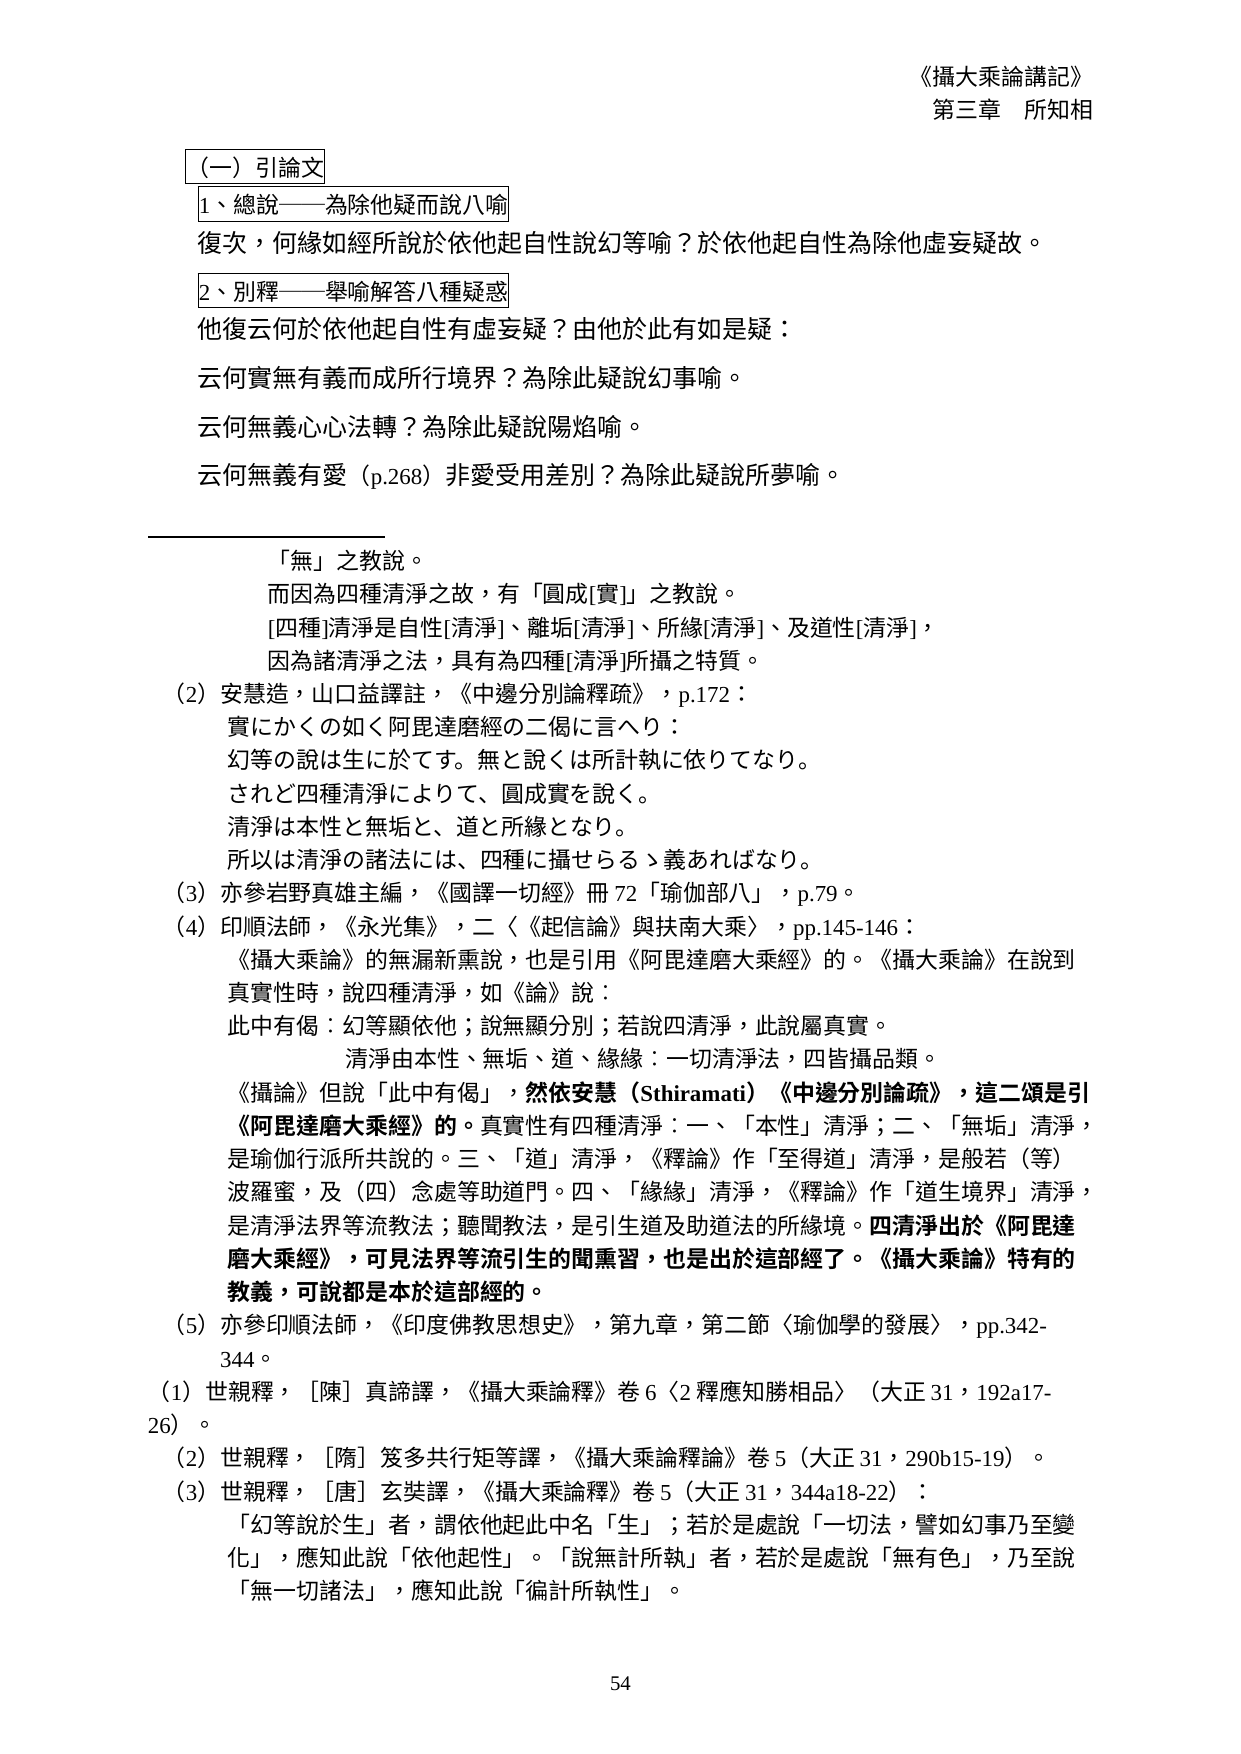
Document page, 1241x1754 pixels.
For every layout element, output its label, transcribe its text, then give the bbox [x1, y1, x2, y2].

text 2、別釋──舉喻解答八種疑惑 [198, 271, 1092, 309]
text （一）引論文 [186, 148, 1092, 185]
text 云何無義有愛（p.268）非愛受用差別？為除此疑說所夢喻。 [198, 455, 1092, 493]
text 1、總說──為除他疑而說八喻 [198, 185, 1092, 223]
text 云何無義心心法轉？為除此疑說陽焰喻。 [198, 406, 1092, 444]
text 他復云何於依他起自性有虛妄疑？由他於此有如是疑： [198, 309, 1092, 346]
text 復次，何緣如經所說於依他起自性說幻等喻？於依他起自性為除他虛妄疑故。 [198, 223, 1092, 260]
text 云何實無有義而成所行境界？為除此疑說幻事喻。 [198, 358, 1092, 395]
